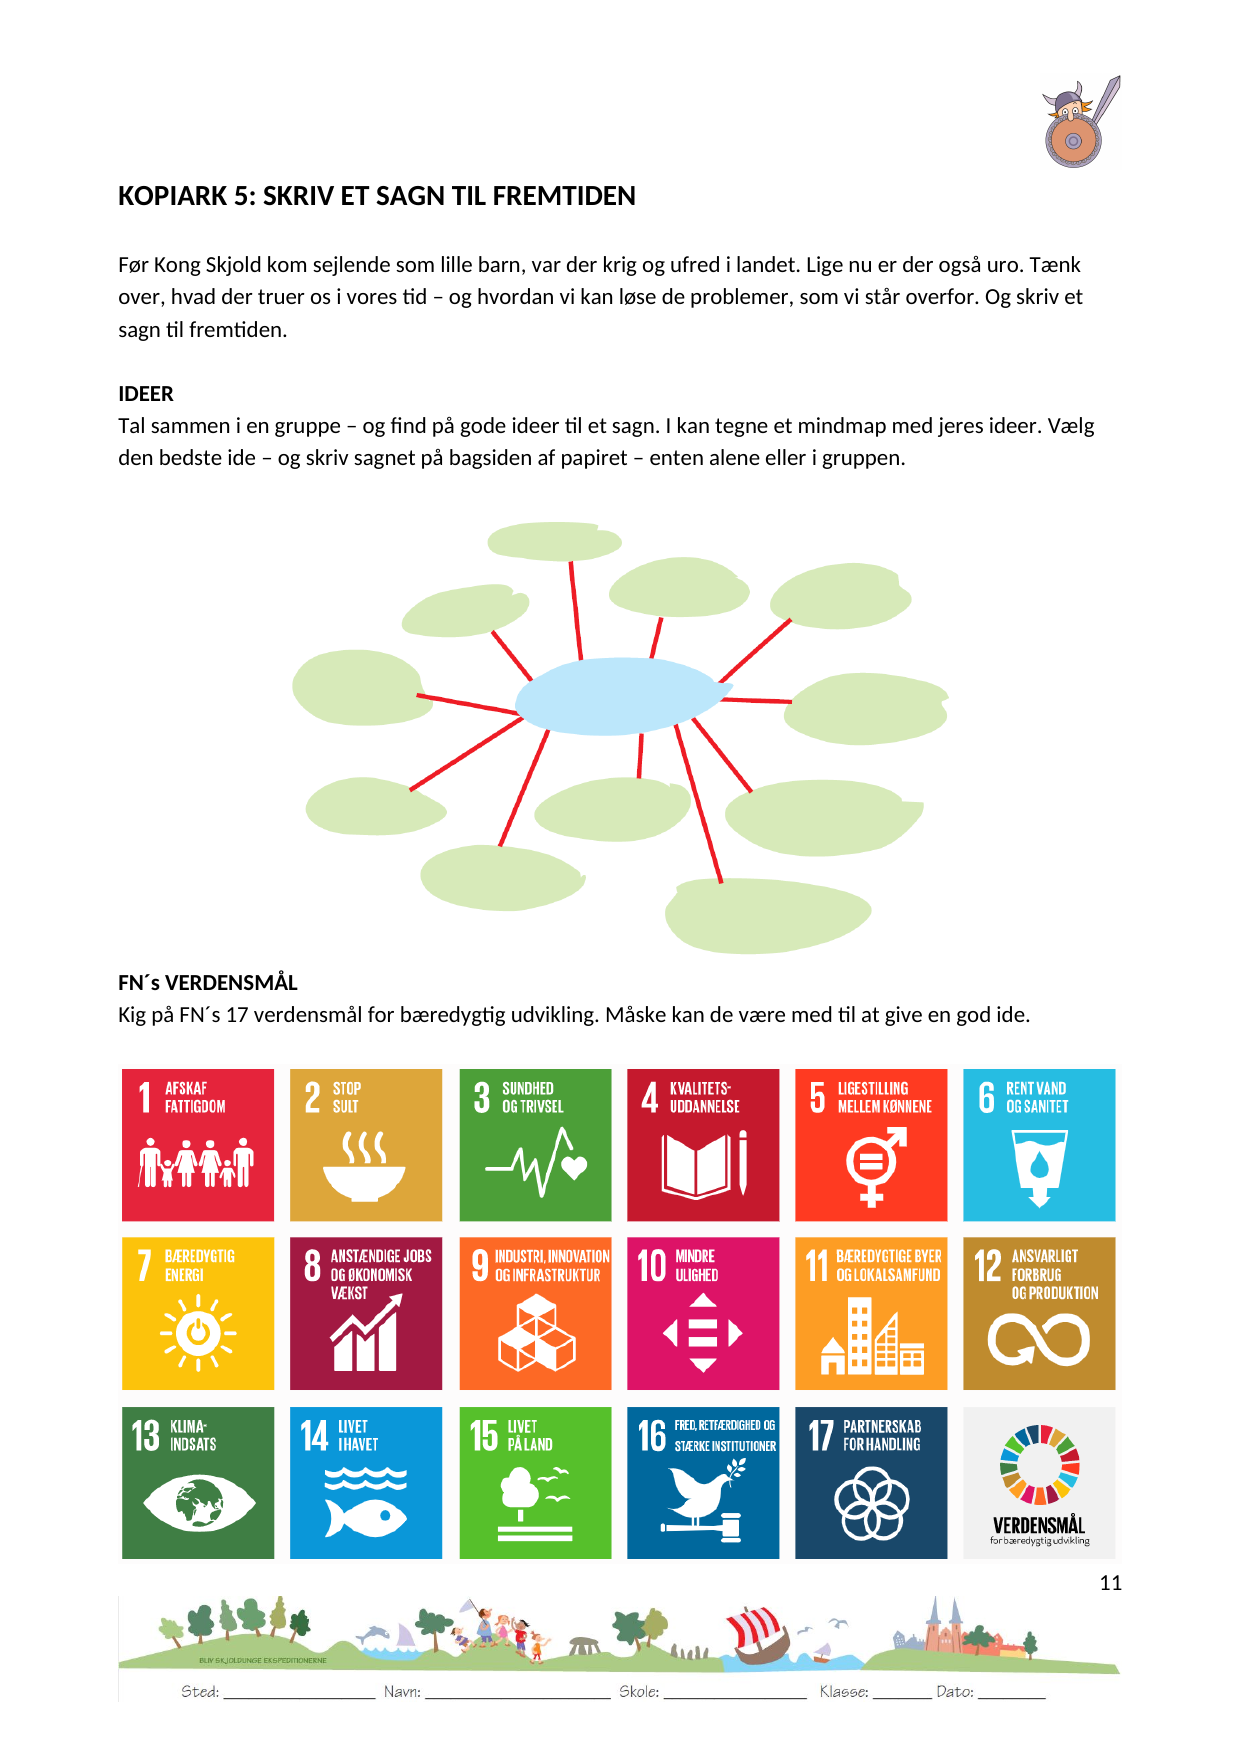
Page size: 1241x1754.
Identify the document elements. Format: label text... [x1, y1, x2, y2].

picture [1039, 73, 1123, 170]
text KOPIARK 5: SKRIV ET SAGN TIL FREMTIDEN [118, 177, 1122, 213]
picture [118, 1064, 1122, 1564]
text FN´s VERDENSMÅL [118, 968, 1122, 996]
text Tal sammen i en gruppe – og find på gode ideer til et sagn. I kan tegne et mindmap med jeres ideer. Vælg den bedste ide – og skriv sagnet på bagsiden af papiret – enten alene eller i gruppen. [118, 411, 1122, 471]
picture [118, 1596, 1123, 1702]
picture [287, 507, 953, 964]
text Kig på FN´s 17 verdensmål for bæredygtig udvikling. Måske kan de være med til at give en god ide. [118, 1000, 1122, 1028]
text IDEER [118, 379, 1122, 407]
text Før Kong Skjold kom sejlende som lille barn, var der krig og ufred i landet. Lige nu er der også uro. Tænk over, hvad der truer os i vores tid – og hvordan vi kan løse de problemer, som vi står overfor. Og skriv et sagn til fremtiden. [118, 250, 1122, 343]
